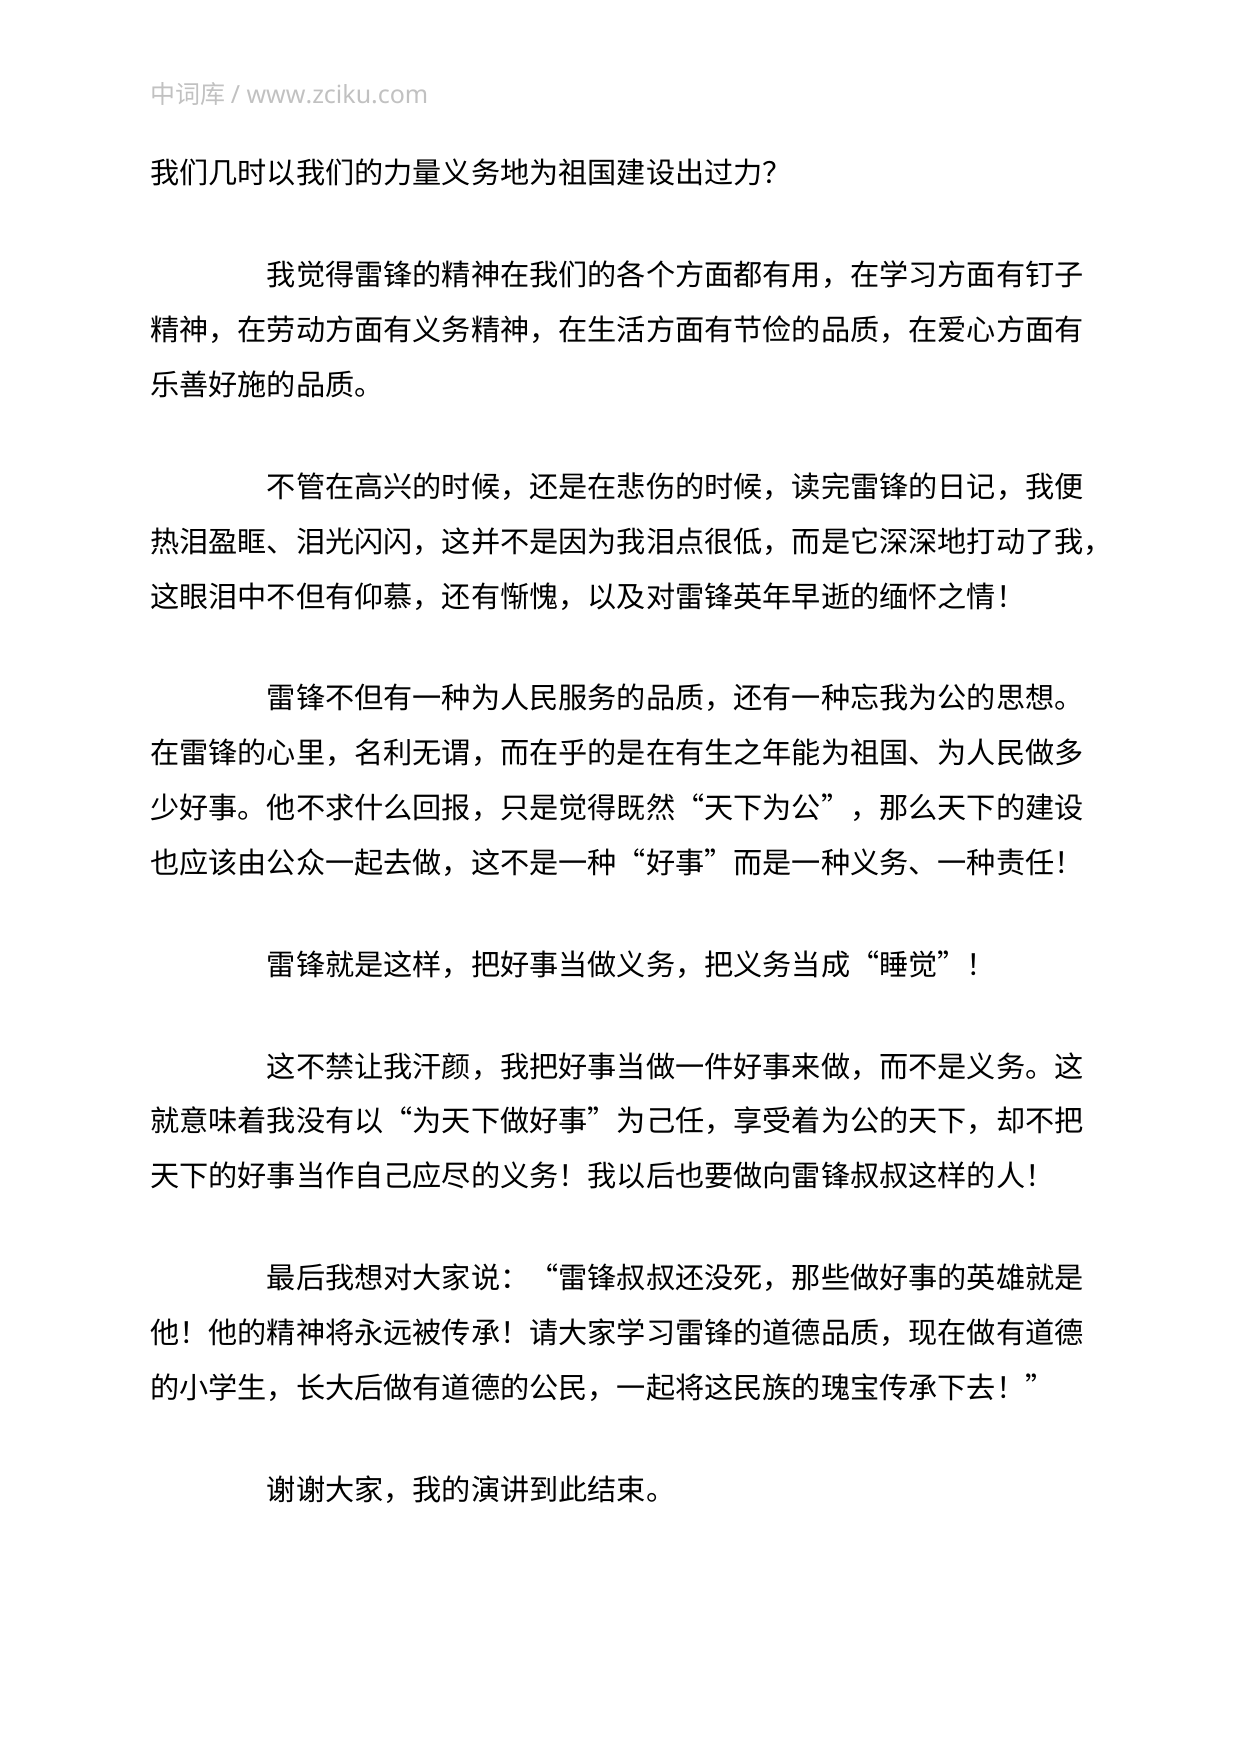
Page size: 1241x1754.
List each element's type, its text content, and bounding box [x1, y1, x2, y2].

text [150, 150, 1090, 192]
text 雷锋就是这样，把好事当做义务，把义务当成“睡觉”！ [150, 941, 1090, 984]
text 不管在高兴的时候，还是在悲伤的时候，读完雷锋的日记，我便热泪盈眶、泪光闪闪，这并不是因为我泪点很低，而是它深深地打动了我，这眼泪中不但有仰慕，还有惭愧，以及对雷锋英年早逝的缅怀之情！ [150, 463, 1090, 615]
text 谢谢大家，我的演讲到此结束。 [150, 1466, 1090, 1508]
text 这不禁让我汗颜，我把好事当做一件好事来做，而不是义务。这就意味着我没有以“为天下做好事”为己任，享受着为公的天下，却不把天下的好事当作自己应尽的义务！我以后也要做向雷锋叔叔这样的人！ [150, 1043, 1090, 1195]
text 雷锋不但有一种为人民服务的品质，还有一种忘我为公的思想。在雷锋的心里，名利无谓，而在乎的是在有生之年能为祖国、为人民做多少好事。他不求什么回报，只是觉得既然“天下为公”，那么天下的建设也应该由公众一起去做，这不是一种“好事”而是一种义务、一种责任！ [150, 675, 1090, 882]
text 最后我想对大家说：“雷锋叔叔还没死，那些做好事的英雄就是他！他的精神将永远被传承！请大家学习雷锋的道德品质，现在做有道德的小学生，长大后做有道德的公民，一起将这民族的瑰宝传承下去！” [150, 1255, 1090, 1407]
text 我觉得雷锋的精神在我们的各个方面都有用，在学习方面有钉子精神，在劳动方面有义务精神，在生活方面有节俭的品质，在爱心方面有乐善好施的品质。 [150, 252, 1090, 404]
